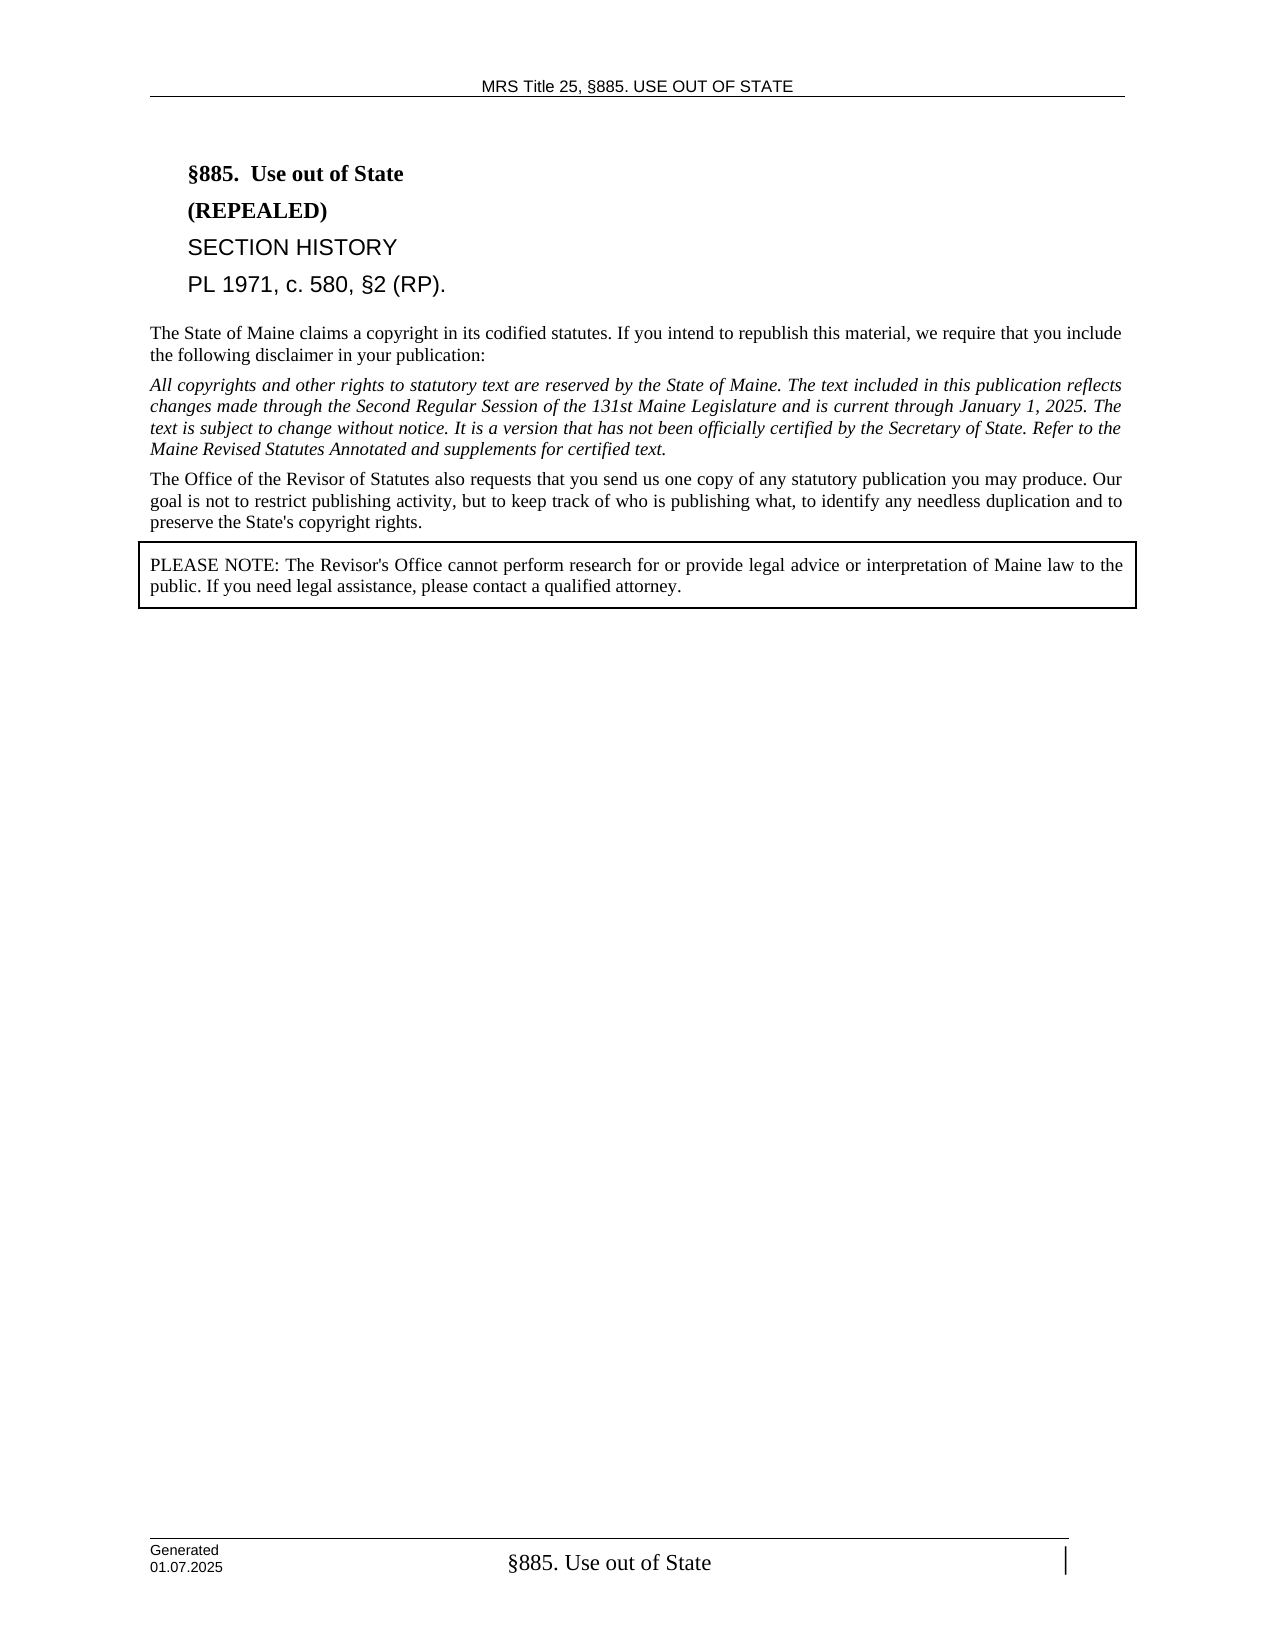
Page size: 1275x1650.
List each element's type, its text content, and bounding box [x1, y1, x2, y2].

text (REPEALED) [187, 197, 1125, 223]
text PLEASE NOTE: The Revisor's Office cannot perform research for or provide legal advice or interpretation of Maine law to the public. If you need legal assistance, please contact a qualified attorney. [140, 543, 1135, 607]
text The State of Maine claims a copyright in its codified statutes. If you intend to republish this material, we require that you include the following disclaimer in your publication: [150, 322, 1125, 365]
text SECTION HISTORY [187, 234, 1125, 260]
text All copyrights and other rights to statutory text are reserved by the State of Maine. The text included in this publication reflects changes made through the Second Regular Session of the 131st Maine Legislature and is current through January 1, 2025 . The text is subject to change without notice. It is a version that has not been officially certified by the Secretary of State. Refer to the Maine Revised Statutes Annotated and supplements for certified text. [150, 373, 1125, 460]
text PL 1971, c. 580, §2 (RP). [187, 271, 1125, 297]
text The Office of the Revisor of Statutes also requests that you send us one copy of any statutory publication you may produce. Our goal is not to restrict publishing activity, but to keep track of who is publishing what, to identify any needless duplication and to preserve the State's copyright rights. [150, 468, 1125, 533]
text §885. Use out of State [187, 160, 1125, 187]
